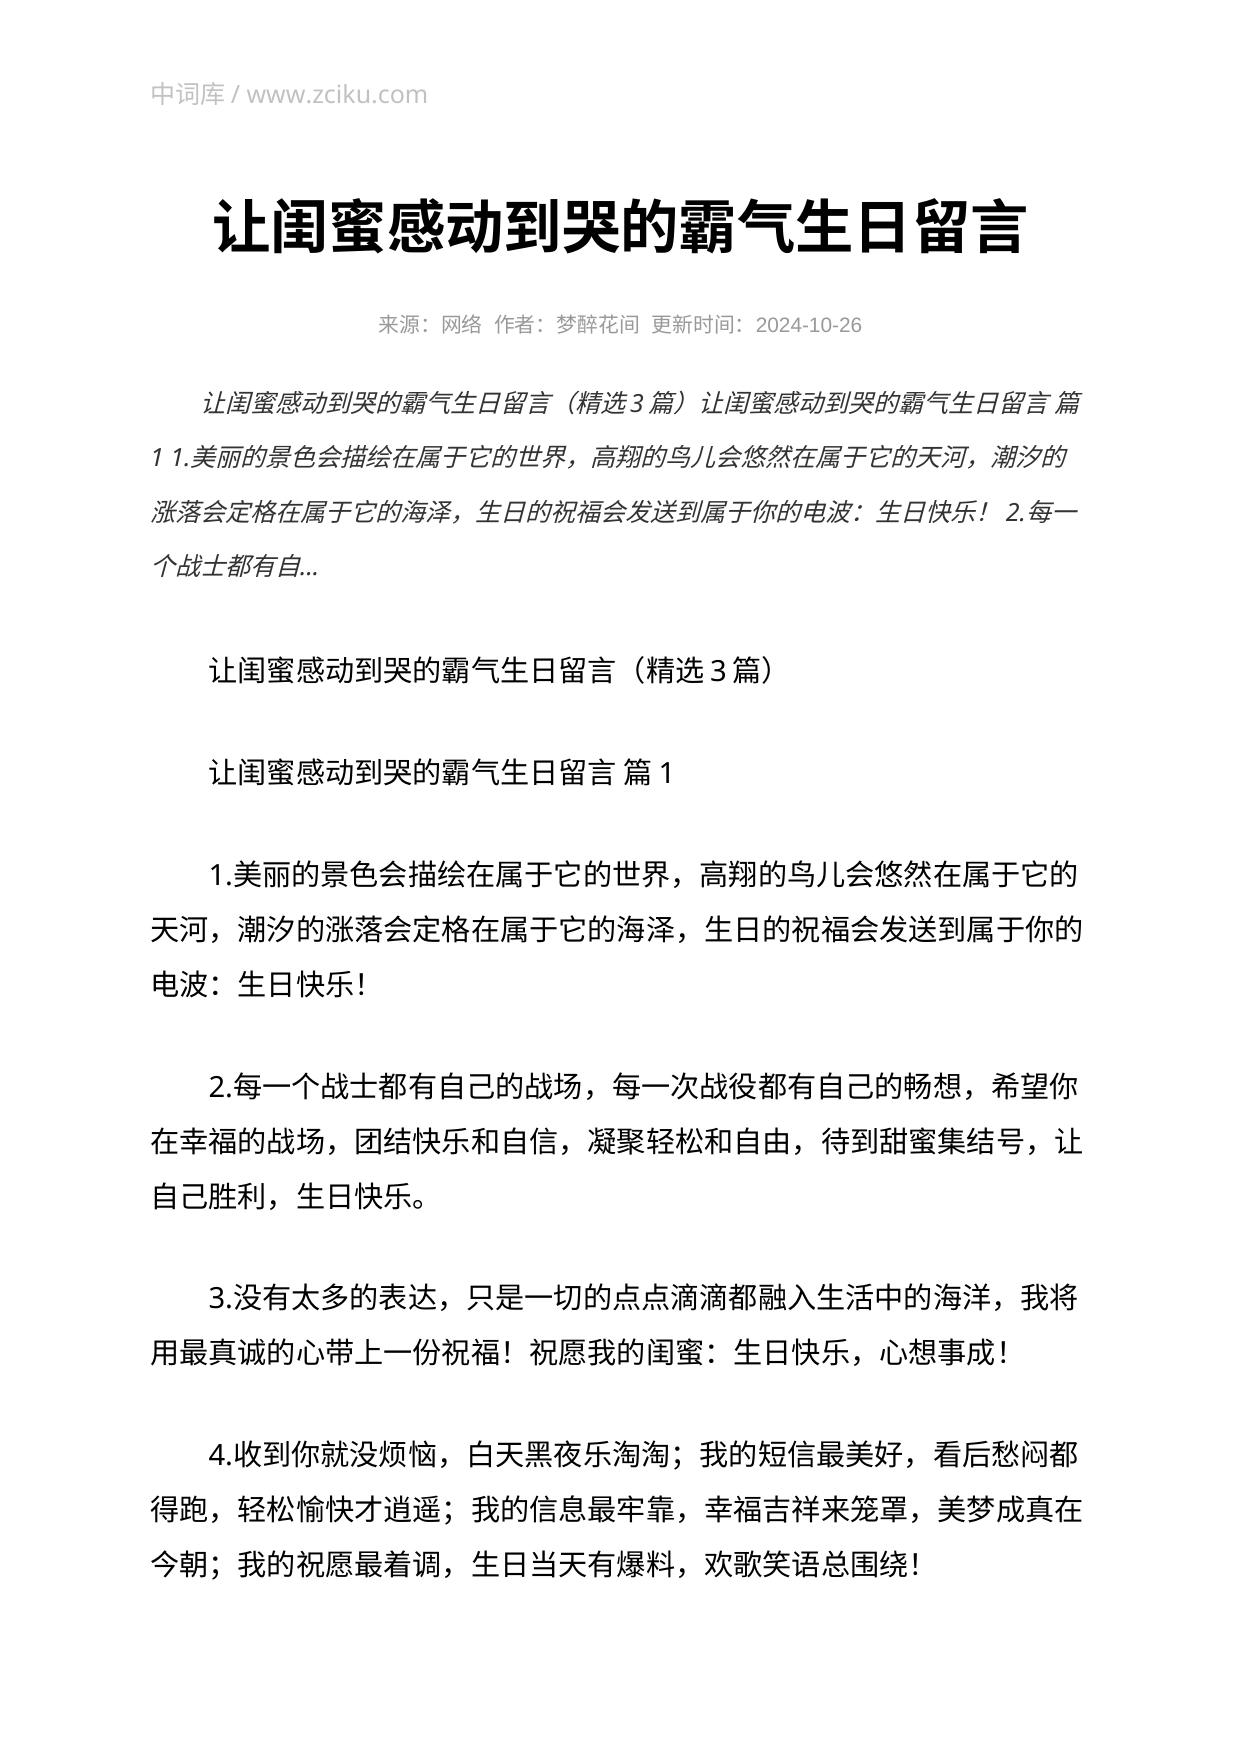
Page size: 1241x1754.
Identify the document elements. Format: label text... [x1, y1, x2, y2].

text 来源：网络 作者：梦醉花间 更新时间：2024-10-26 [150, 313, 1090, 337]
text 4.收到你就没烦恼，白天黑夜乐淘淘；我的短信最美好，看后愁闷都得跑，轻松愉快才逍遥；我的信息最牢靠，幸福吉祥来笼罩，美梦成真在今朝；我的祝愿最着调，生日当天有爆料，欢歌笑语总围绕！ [150, 1432, 1090, 1584]
text 3.没有太多的表达，只是一切的点点滴滴都融入生活中的海洋，我将用最真诚的心带上一份祝福！祝愿我的闺蜜：生日快乐，心想事成！ [150, 1275, 1090, 1372]
subtitle 让闺蜜感动到哭的霸气生日留言 [150, 181, 1090, 266]
text 让闺蜜感动到哭的霸气生日留言（精选3篇） [150, 648, 1090, 690]
text 1.美丽的景色会描绘在属于它的世界，高翔的鸟儿会悠然在属于它的天河，潮汐的涨落会定格在属于它的海泽，生日的祝福会发送到属于你的电波：生日快乐！ [150, 852, 1090, 1004]
text 让闺蜜感动到哭的霸气生日留言（精选3篇）让闺蜜感动到哭的霸气生日留言 篇1 1.美丽的景色会描绘在属于它的世界，高翔的鸟儿会悠然在属于它的天河，潮汐的涨落会定格在属于它的海泽，生日的祝福会发送到属于你的电波：生日快乐！ 2.每一个战士都有自... [150, 383, 1090, 583]
text 2.每一个战士都有自己的战场，每一次战役都有自己的畅想，希望你在幸福的战场，团结快乐和自信，凝聚轻松和自由，待到甜蜜集结号，让自己胜利，生日快乐。 [150, 1063, 1090, 1216]
text 让闺蜜感动到哭的霸气生日留言 篇1 [150, 750, 1090, 792]
